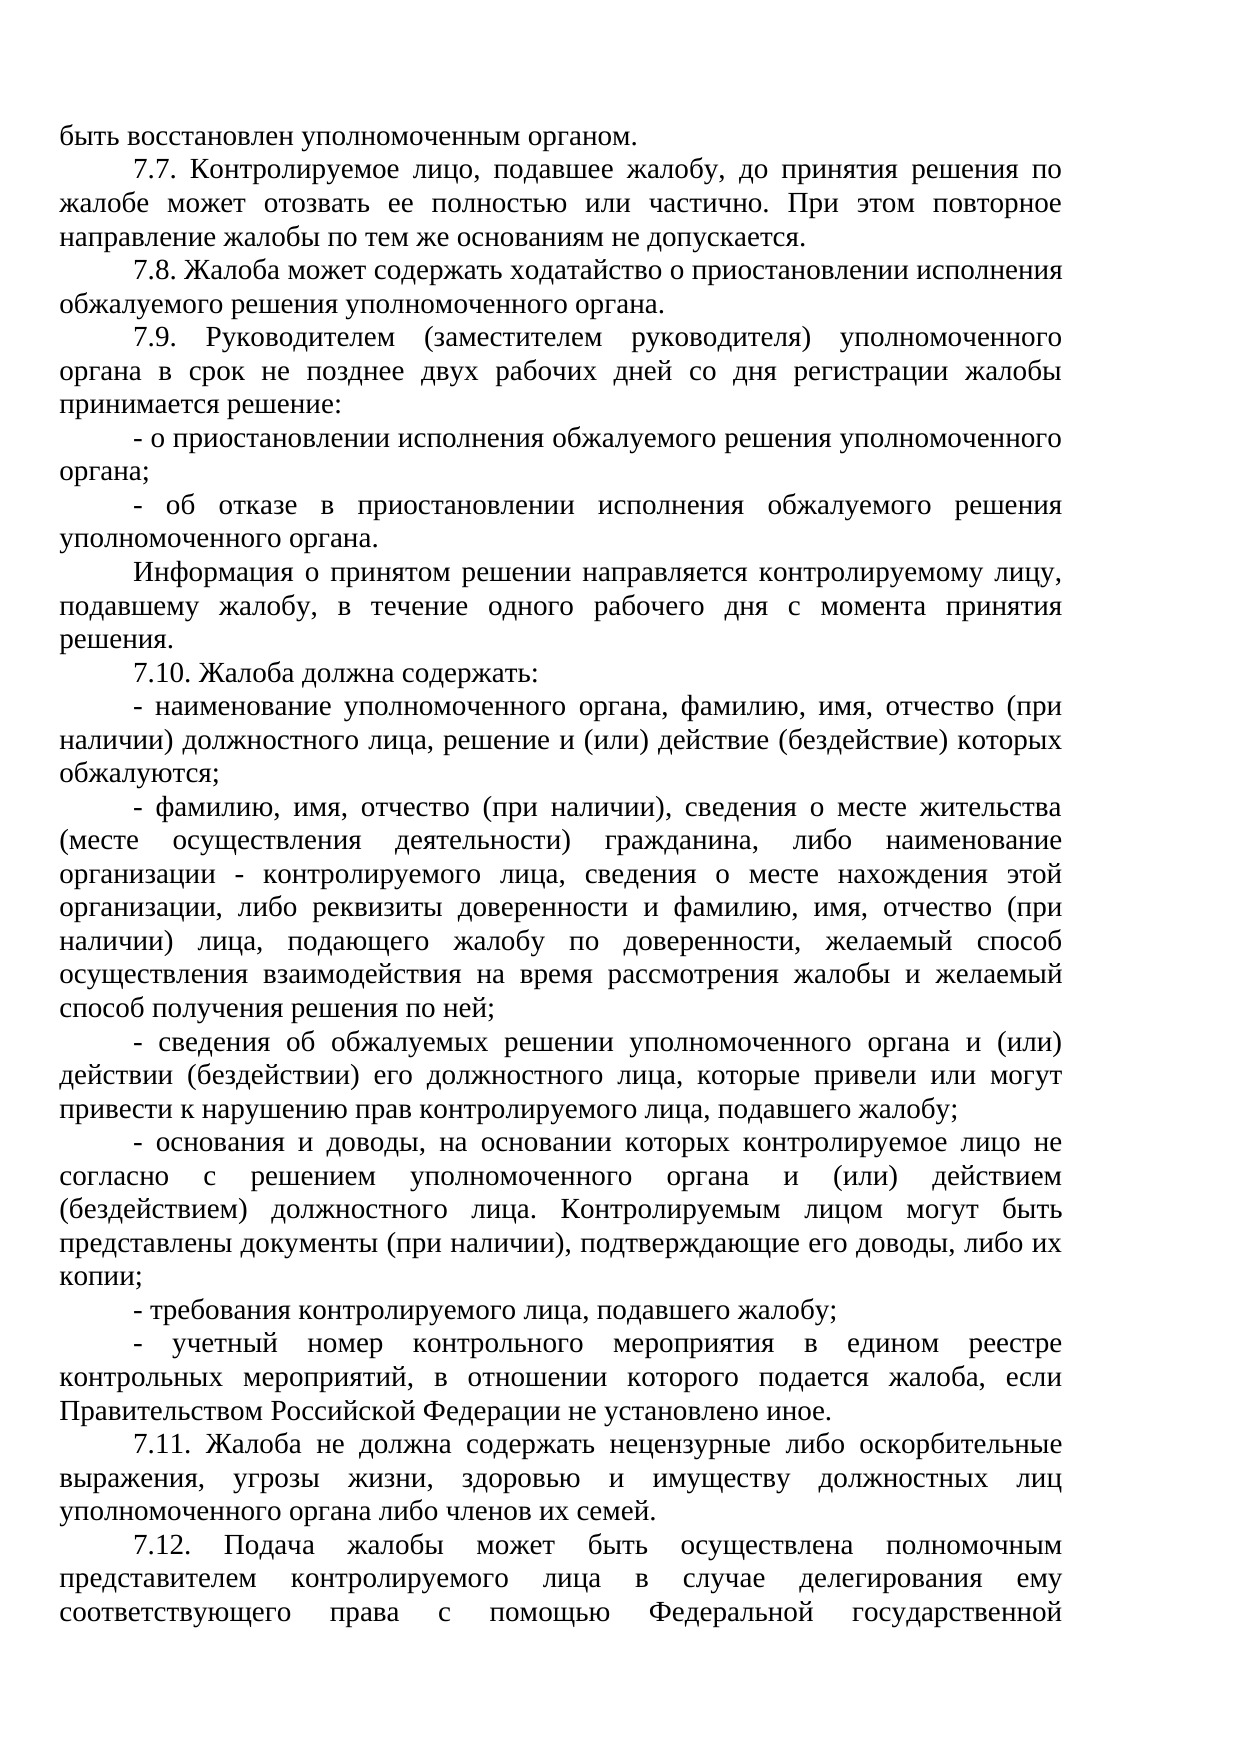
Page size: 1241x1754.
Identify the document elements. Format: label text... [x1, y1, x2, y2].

text 7.7. Контролируемое лицо, подавшее жалобу, до принятия решения по жалобе может отозвать ее полностью или частично. При этом повторное направление жалобы по тем же основаниям не допускается. [59, 152, 1063, 252]
text Информация о принятом решении направляется контролируемому лицу, подавшему жалобу, в течение одного рабочего дня с момента принятия решения. [59, 554, 1063, 655]
text - основания и доводы, на основании которых контролируемое лицо не согласно с решением уполномоченного органа и (или) действием (бездействием) должностного лица. Контролируемым лицом могут быть представлены документы (при наличии), подтверждающие его доводы, либо их копии; [59, 1124, 1063, 1292]
text 7.9. Руководителем (заместителем руководителя) уполномоченного органа в срок не позднее двух рабочих дней со дня регистрации жалобы принимается решение: [59, 319, 1063, 420]
text - о приостановлении исполнения обжалуемого решения уполномоченного органа; [59, 420, 1063, 487]
text - наименование уполномоченного органа, фамилию, имя, отчество (при наличии) должностного лица, решение и (или) действие (бездействие) которых обжалуются; [59, 688, 1063, 789]
text - требования контролируемого лица, подавшего жалобу; [59, 1292, 1063, 1326]
text - фамилию, имя, отчество (при наличии), сведения о месте жительства (месте осуществления деятельности) гражданина, либо наименование организации - контролируемого лица, сведения о месте нахождения этой организации, либо реквизиты доверенности и фамилию, имя, отчество (при наличии) лица, подающего жалобу по доверенности, желаемый способ осуществления взаимодействия на время рассмотрения жалобы и желаемый способ получения решения по ней; [59, 789, 1063, 1024]
text - учетный номер контрольного мероприятия в едином реестре контрольных мероприятий, в отношении которого подается жалоба, если Правительством Российской Федерации не установлено иное. [59, 1326, 1063, 1426]
text 7.11. Жалоба не должна содержать нецензурные либо оскорбительные выражения, угрозы жизни, здоровью и имуществу должностных лиц уполномоченного органа либо членов их семей. [59, 1426, 1063, 1527]
text - сведения об обжалуемых решении уполномоченного органа и (или) действии (бездействии) его должностного лица, которые привели или могут привести к нарушению прав контролируемого лица, подавшего жалобу; [59, 1024, 1063, 1124]
list 7.10. Жалоба должна содержать: [133, 655, 1063, 688]
text - об отказе в приостановлении исполнения обжалуемого решения уполномоченного органа. [59, 487, 1063, 554]
text 7.8. Жалоба может содержать ходатайство о приостановлении исполнения обжалуемого решения уполномоченного органа. [59, 252, 1063, 319]
